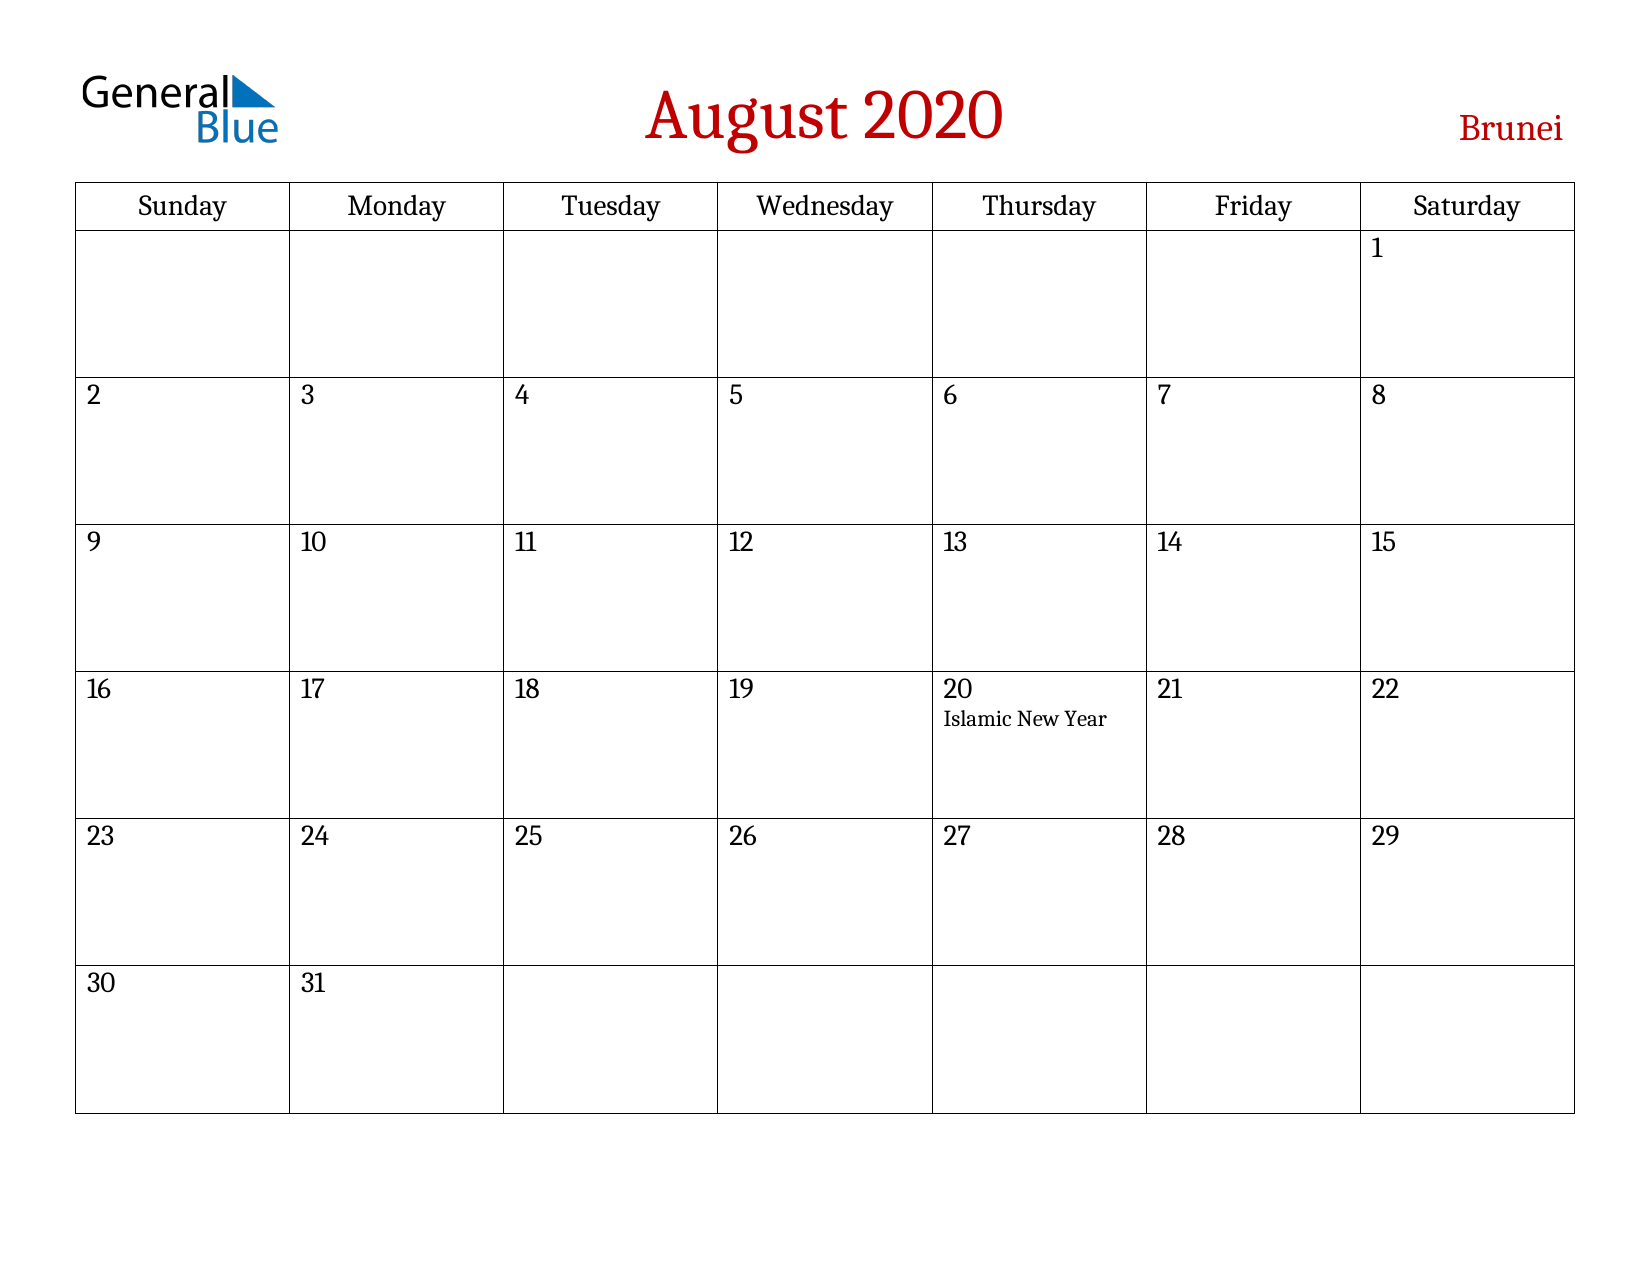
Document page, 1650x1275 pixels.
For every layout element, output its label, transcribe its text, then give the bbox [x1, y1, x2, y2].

table_cell [933, 412, 1146, 524]
table_cell [1361, 853, 1574, 965]
table_cell [504, 559, 717, 671]
table_cell [504, 231, 717, 264]
table_cell 30 [76, 966, 289, 1000]
table_cell 20 [933, 672, 1146, 706]
table_cell [76, 559, 289, 671]
table_cell [504, 966, 717, 1000]
table_cell [1147, 706, 1360, 818]
table_cell 8 [1361, 378, 1574, 412]
table_cell [1147, 412, 1360, 524]
table_cell 23 [76, 819, 289, 853]
table_cell [1147, 231, 1360, 264]
table_cell 22 [1361, 672, 1574, 706]
table_cell Friday [1147, 183, 1360, 230]
table_cell [290, 706, 503, 818]
table_cell [290, 231, 503, 264]
table_cell [504, 853, 717, 965]
table_cell [1147, 559, 1360, 671]
table_cell [1361, 966, 1574, 1000]
table_cell [76, 853, 289, 965]
table_cell 28 [1147, 819, 1360, 853]
table_cell [290, 265, 503, 377]
table_cell [76, 1000, 289, 1112]
table_cell [1147, 853, 1360, 965]
table_cell [504, 265, 717, 377]
table_cell [1147, 265, 1360, 377]
table_cell 2 [76, 378, 289, 412]
table_cell 11 [504, 525, 717, 559]
table_cell [504, 412, 717, 524]
table_cell 13 [933, 525, 1146, 559]
table_cell [290, 1000, 503, 1112]
table_cell 7 [1147, 378, 1360, 412]
table_cell 26 [718, 819, 932, 853]
table_cell [718, 559, 932, 671]
table_cell [718, 412, 932, 524]
table_cell 12 [718, 525, 932, 559]
table_cell [1147, 1000, 1360, 1112]
table_cell Sunday [76, 183, 289, 230]
table_cell 19 [718, 672, 932, 706]
table_cell 17 [290, 672, 503, 706]
table_cell [1361, 265, 1574, 377]
table_cell [504, 706, 717, 818]
table_header August 2020 [504, 75, 1146, 182]
table_cell [1361, 559, 1574, 671]
table_cell [76, 231, 289, 264]
table_cell [1361, 706, 1574, 818]
table_cell [1361, 412, 1574, 524]
table_cell 14 [1147, 525, 1360, 559]
table_cell 6 [933, 378, 1146, 412]
table_cell [1361, 1000, 1574, 1112]
table_cell [504, 1000, 717, 1112]
table_cell [76, 265, 289, 377]
table_cell 5 [718, 378, 932, 412]
table_cell Saturday [1361, 183, 1574, 230]
table_cell [290, 853, 503, 965]
table_cell [718, 265, 932, 377]
table_cell 29 [1361, 819, 1574, 853]
table_cell [933, 853, 1146, 965]
table_cell 3 [290, 378, 503, 412]
table_cell 1 [1361, 231, 1574, 264]
table_cell [718, 966, 932, 1000]
table_cell Wednesday [718, 183, 932, 230]
table_cell [718, 706, 932, 818]
table_cell [933, 559, 1146, 671]
table_cell [933, 966, 1146, 1000]
table_cell 25 [504, 819, 717, 853]
table_cell 31 [290, 966, 503, 1000]
table_cell [290, 412, 503, 524]
table_cell [933, 231, 1146, 264]
table_cell 27 [933, 819, 1146, 853]
table_cell Monday [290, 183, 503, 230]
table_cell 21 [1147, 672, 1360, 706]
table_header [76, 75, 503, 182]
table_cell Tuesday [504, 183, 717, 230]
table_cell [933, 265, 1146, 377]
table_cell [1147, 966, 1360, 1000]
table_cell Thursday [933, 183, 1146, 230]
table_cell 9 [76, 525, 289, 559]
table_cell 24 [290, 819, 503, 853]
table_cell [933, 1000, 1146, 1112]
picture [82, 75, 278, 143]
table_cell [290, 559, 503, 671]
table_cell 18 [504, 672, 717, 706]
table_cell [76, 706, 289, 818]
table_cell 16 [76, 672, 289, 706]
table_cell 15 [1361, 525, 1574, 559]
table_cell [718, 853, 932, 965]
table_cell [76, 412, 289, 524]
table_cell [718, 1000, 932, 1112]
table_header Brunei [1146, 75, 1574, 182]
table_cell 4 [504, 378, 717, 412]
table_cell Islamic New Year [933, 706, 1146, 818]
table_cell [718, 231, 932, 264]
table_cell 10 [290, 525, 503, 559]
